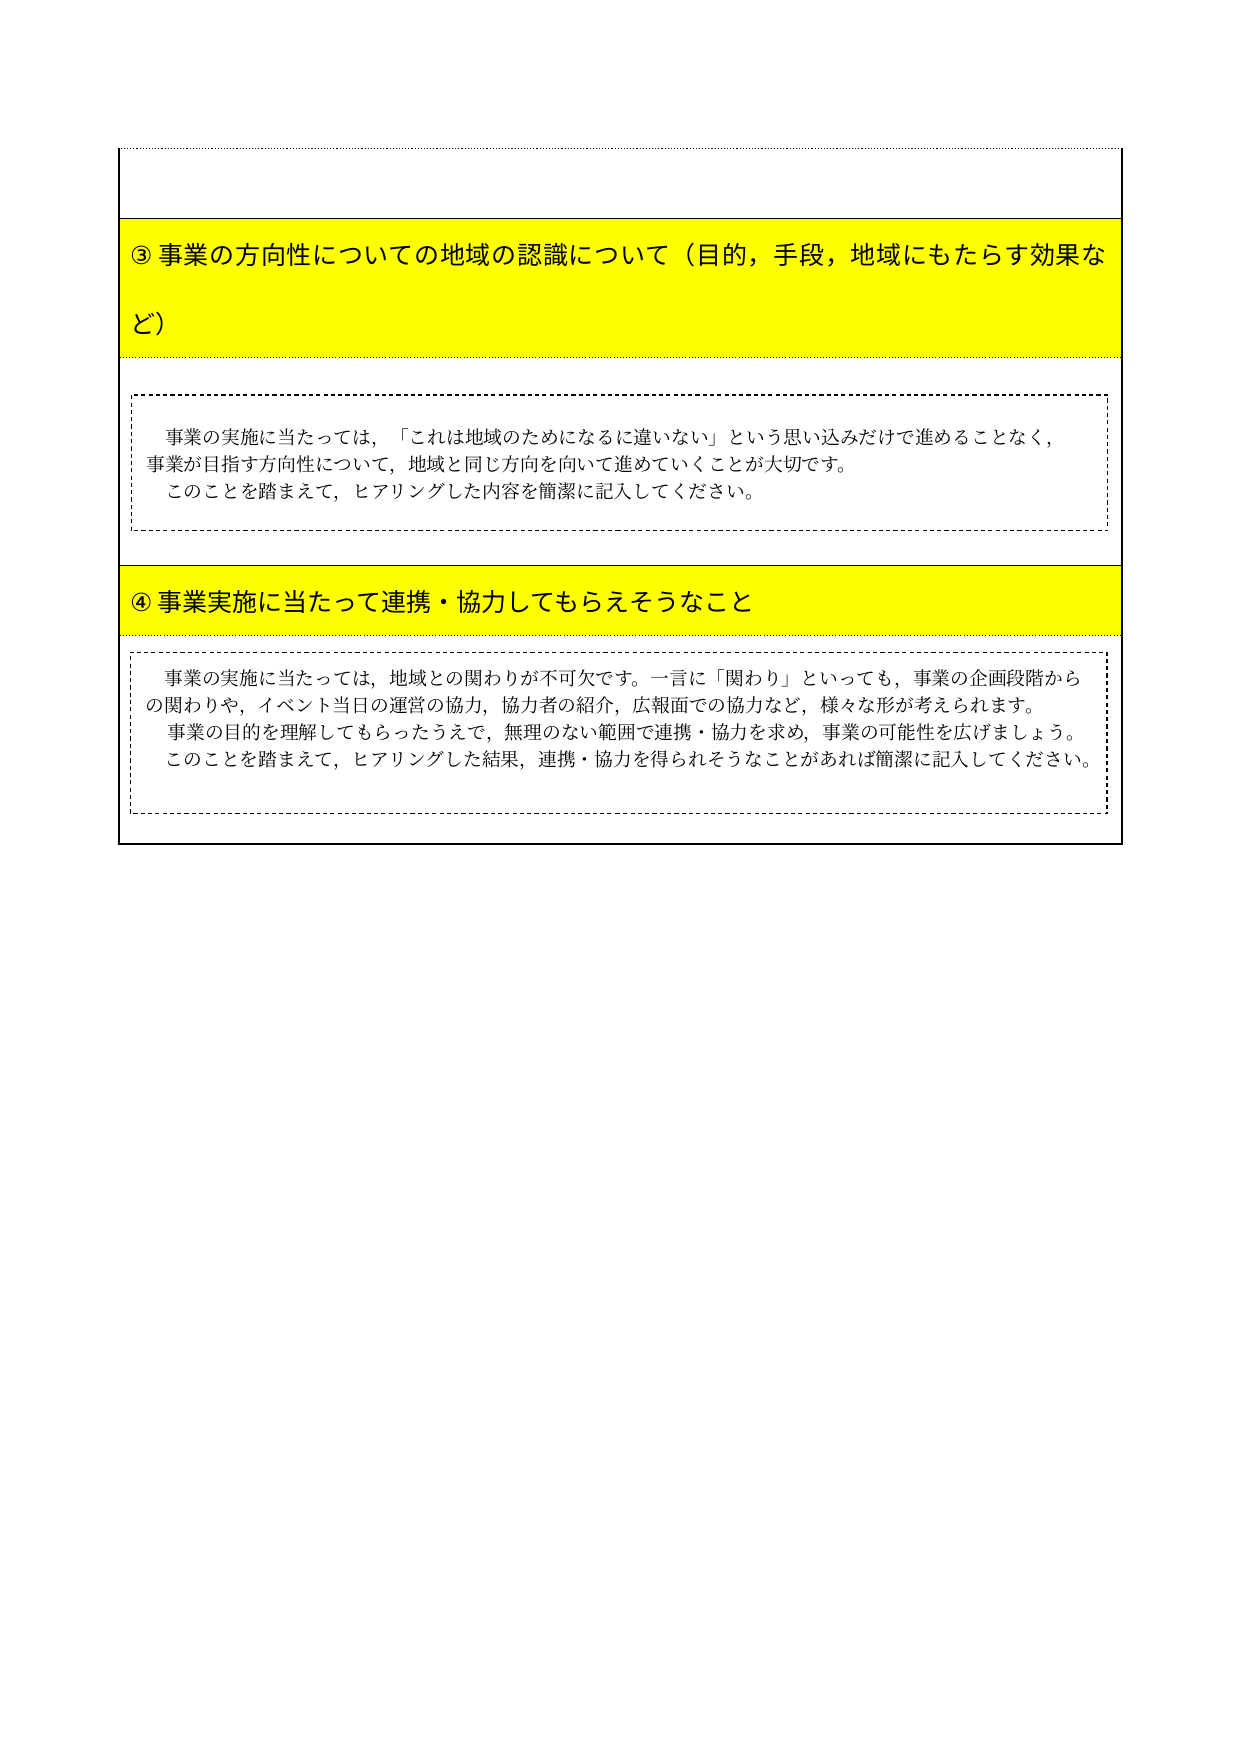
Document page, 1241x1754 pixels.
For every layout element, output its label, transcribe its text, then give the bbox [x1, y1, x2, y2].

table_cell [120, 635, 1121, 843]
table_cell [120, 148, 1121, 218]
table_cell ③事業の方向性についての地域の認識について（目的，手段，地域にもたらす効果など） [120, 219, 1121, 357]
table_cell ④事業実施に当たって連携・協力してもらえそうなこと [120, 566, 1121, 635]
table_cell [120, 357, 1121, 565]
